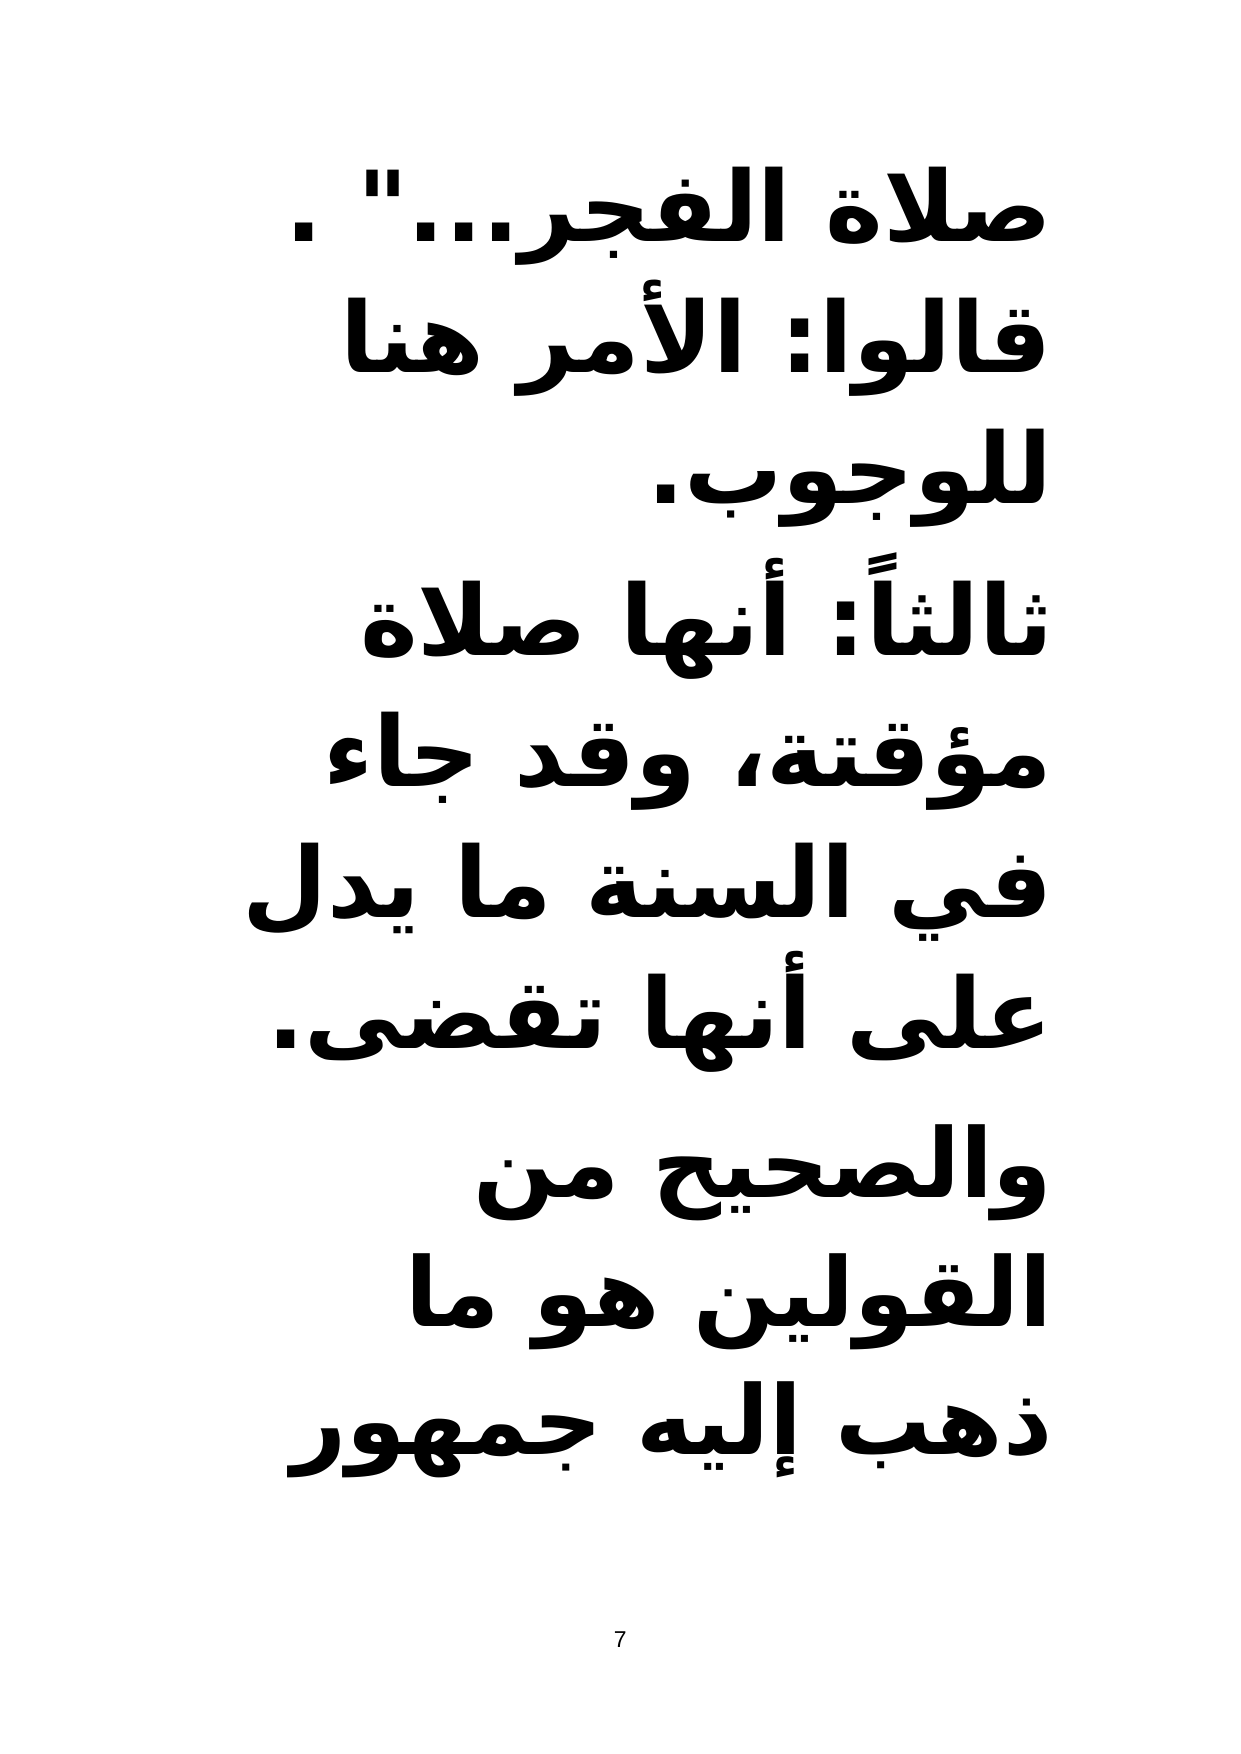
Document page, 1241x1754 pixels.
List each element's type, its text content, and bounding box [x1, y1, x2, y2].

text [187, 1109, 1053, 1477]
text ثالثاً: أنها صلاة مؤقتة، وقد جاء في السنة ما يدل على أنها تقضى. [187, 564, 1053, 1071]
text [187, 150, 1053, 526]
